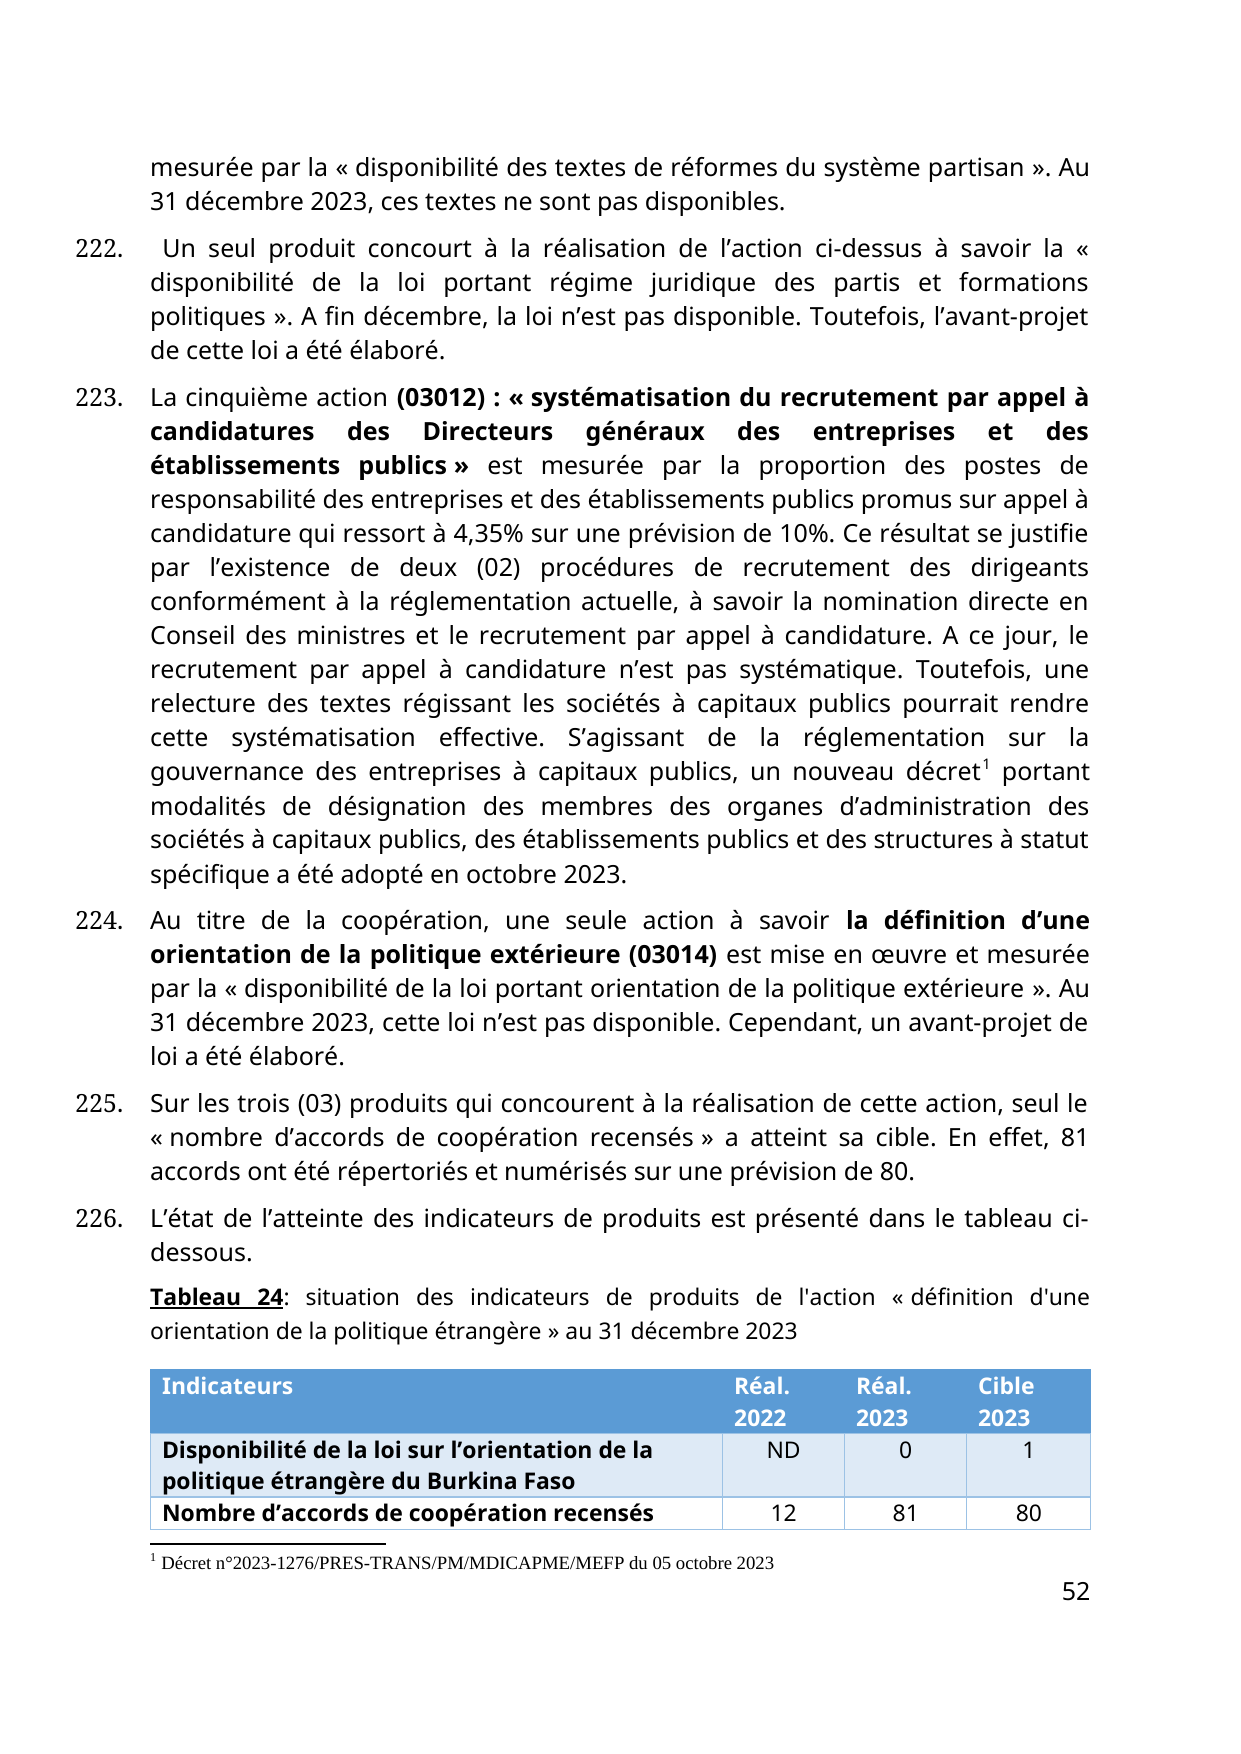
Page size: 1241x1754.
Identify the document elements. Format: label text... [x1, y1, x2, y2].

list Sur les trois (03) produits qui concourent à la réalisation de cette action, seul le « nombre d’accords de coopération recensés » a atteint sa cible. En effet, 81 accords ont été répertoriés et numérisés sur une prévision de 80. [75, 1086, 1090, 1188]
table_header Réal. 2022 [723, 1370, 844, 1433]
list La cinquième action (03012) : « systématisation du recrutement par appel à candidatures des Directeurs généraux des entreprises et des établissements publics » est mesurée par la proportion des postes de responsabilité des entreprises et des établissements publics promus sur appel à candidature qui ressort à 4,35% sur une prévision de 10%. Ce résultat se justifie par l’existence de deux (02) procédures de recrutement des dirigeants conformément à la réglementation actuelle, à savoir la nomination directe en Conseil des ministres et le recrutement par appel à candidature. A ce jour, le recrutement par appel à candidature n’est pas systématique. Toutefois, une relecture des textes régissant les sociétés à capitaux publics pourrait rendre cette systématisation effective. S’agissant de la réglementation sur la gouvernance des entreprises à capitaux publics, un nouveau décret portant modalités de désignation des membres des organes d’administration des sociétés à capitaux publics, des établissements publics et des structures à statut spécifique a été adopté en octobre 2023. [75, 379, 1090, 890]
table_header Réal. 2023 [845, 1370, 966, 1433]
table_cell 12 [723, 1498, 844, 1529]
table_cell Nombre d’accords de coopération recensés [151, 1498, 722, 1529]
list Un seul produit concourt à la réalisation de l’action ci-dessus à savoir la « disponibilité de la loi portant régime juridique des partis et formations politiques ». A fin décembre, la loi n’est pas disponible. Toutefois, l’avant-projet de cette loi a été élaboré. [75, 231, 1090, 367]
text Tableau 24: situation des indicateurs de produits de l'action « définition d'une orientation de la politique étrangère » au 31 décembre 2023 [150, 1281, 1090, 1346]
table_cell ND [723, 1434, 844, 1496]
table_header Cible 2023 [967, 1370, 1090, 1433]
table_cell 80 [967, 1498, 1090, 1529]
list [75, 150, 1090, 218]
list Au titre de la coopération, une seule action à savoir la définition d’une orientation de la politique extérieure (03014) est mise en œuvre et mesurée par la « disponibilité de la loi portant orientation de la politique extérieure ». Au 31 décembre 2023, cette loi n’est pas disponible. Cependant, un avant-projet de loi a été élaboré. [75, 903, 1090, 1073]
list L’état de l’atteinte des indicateurs de produits est présenté dans le tableau ci-dessous. [75, 1200, 1090, 1268]
table_cell 0 [845, 1434, 966, 1496]
table_cell Disponibilité de la loi sur l’orientation de la politique étrangère du Burkina Faso [151, 1434, 722, 1496]
table_cell 1 [967, 1434, 1090, 1496]
table_header Indicateurs [151, 1370, 722, 1433]
table_cell 81 [845, 1498, 966, 1529]
